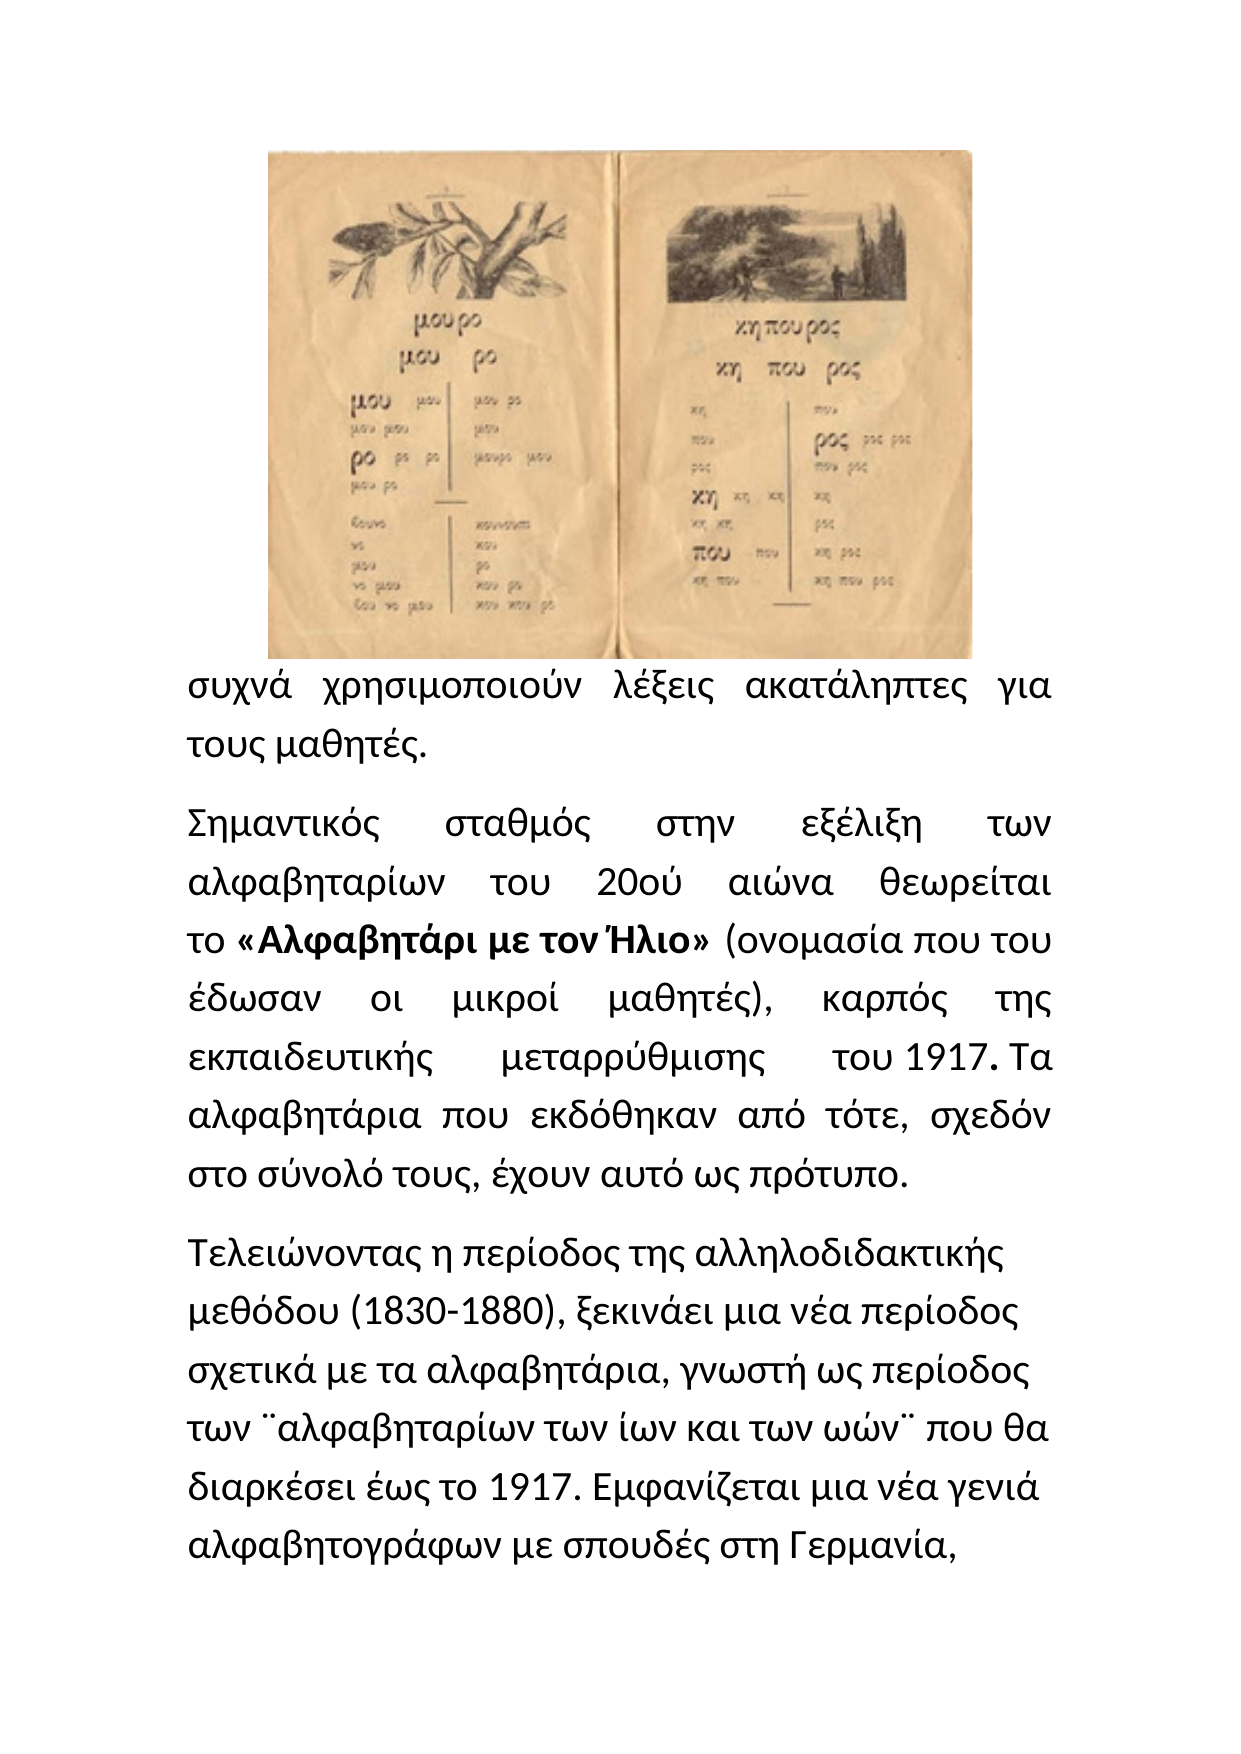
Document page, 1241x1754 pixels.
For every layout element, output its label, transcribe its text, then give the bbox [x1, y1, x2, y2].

text Σημαντικός σταθμός στην εξέλιξη των αλφαβηταρίων του 20ού αιώνα θεωρείται το «Αλφαβητάρι με τον Ήλιο» (ονομασία που του έδωσαν οι μικροί μαθητές), καρπός της εκπαιδευτικής μεταρρύθμισης του 1917. Τα αλφαβητάρια που εκδόθηκαν από τότε, σχεδόν στο σύνολό τους, έχουν αυτό ως πρότυπο. [187, 796, 1053, 1197]
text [187, 150, 1053, 768]
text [187, 1226, 1053, 1569]
picture [268, 150, 973, 659]
